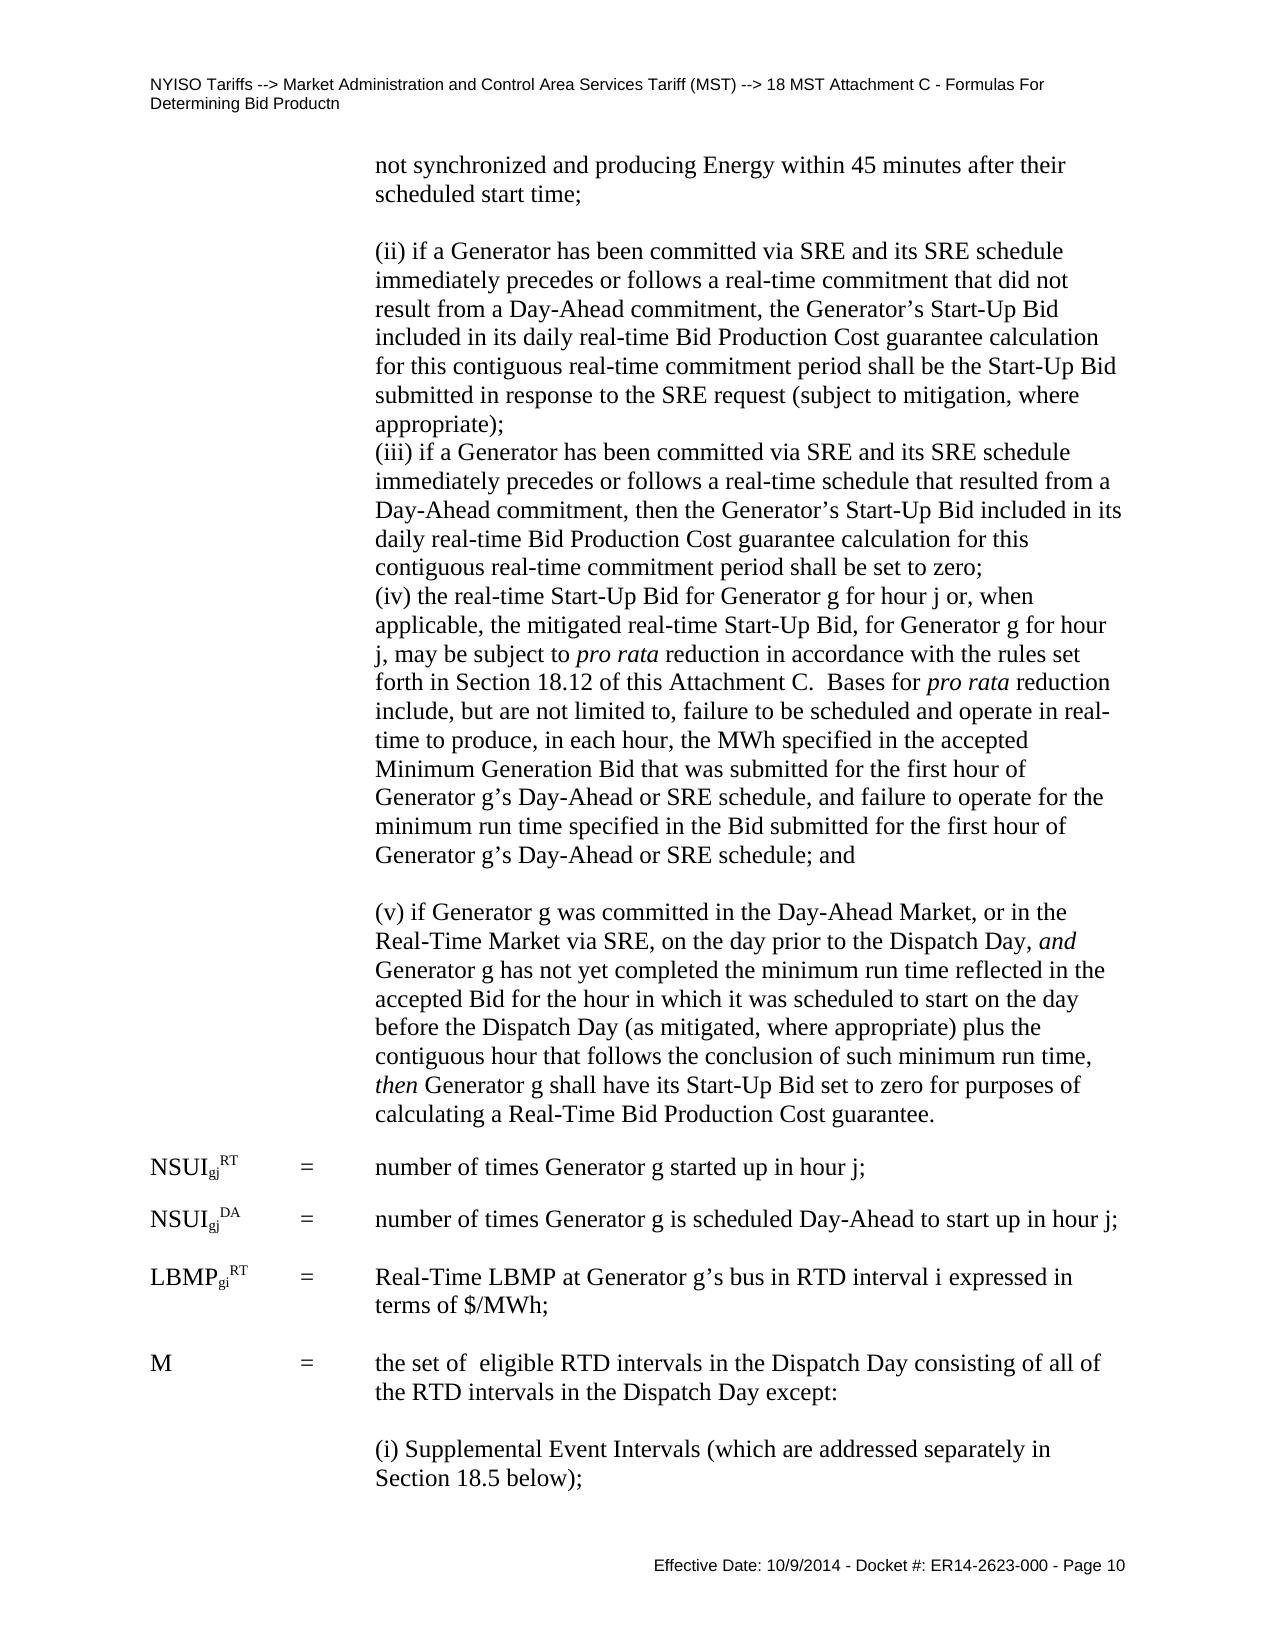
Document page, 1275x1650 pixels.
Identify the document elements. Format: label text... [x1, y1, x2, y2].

text (iii) if a Generator has been committed via SRE and its SRE schedule immediately precedes or follows a real-time schedule that resulted from a Day-Ahead commitment, then the Generator’s Start-Up Bid included in its daily real-time Bid Production Cost guarantee calculation for this contiguous real-time commitment period shall be set to zero; [150, 437, 1125, 581]
text NSUIgjRT = number of times Generator g started up in hour j; [150, 1152, 1125, 1180]
text NSUIgjDA = number of times Generator g is scheduled Day-Ahead to start up in hour j; [150, 1204, 1125, 1233]
text (ii) if a Generator has been committed via SRE and its SRE schedule immediately precedes or follows a real-time commitment that did not result from a Day-Ahead commitment, the Generator’s Start-Up Bid included in its daily real-time Bid Production Cost guarantee calculation for this contiguous real-time commitment period shall be the Start-Up Bid submitted in response to the SRE request (subject to mitigation, where appropriate); [375, 236, 1125, 437]
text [150, 150, 1125, 207]
text LBMPgiRT = Real-Time LBMP at Generator g’s bus in RTD interval i expressed in terms of $/MWh; [150, 1262, 1125, 1319]
text (i) Supplemental Event Intervals (which are addressed separately in Section 18.5 below); [150, 1434, 1125, 1492]
text M = the set of eligible RTD intervals in the Dispatch Day consisting of all of the RTD intervals in the Dispatch Day except: [150, 1348, 1125, 1406]
text (v) if Generator g was committed in the Day-Ahead Market, or in the Real-Time Market via SRE, on the day prior to the Dispatch Day, and Generator g has not yet completed the minimum run time reflected in the accepted Bid for the hour in which it was scheduled to start on the day before the Dispatch Day (as mitigated, where appropriate) plus the contiguous hour that follows the conclusion of such minimum run time, then Generator g shall have its Start-Up Bid set to zero for purposes of calculating a Real-Time Bid Production Cost guarantee. [375, 897, 1125, 1127]
text (iv) the real-time Start-Up Bid for Generator g for hour j or, when applicable, the mitigated real-time Start-Up Bid, for Generator g for hour j, may be subject to pro rata reduction in accordance with the rules set forth in Section 18.12 of this Attachment C. Bases for pro rata reduction include, but are not limited to, failure to be scheduled and operate in real-time to produce, in each hour, the MWh specified in the accepted Minimum Generation Bid that was submitted for the first hour of Generator g’s Day-Ahead or SRE schedule, and failure to operate for the minimum run time specified in the Bid submitted for the first hour of Generator g’s Day-Ahead or SRE schedule; and [375, 581, 1125, 869]
